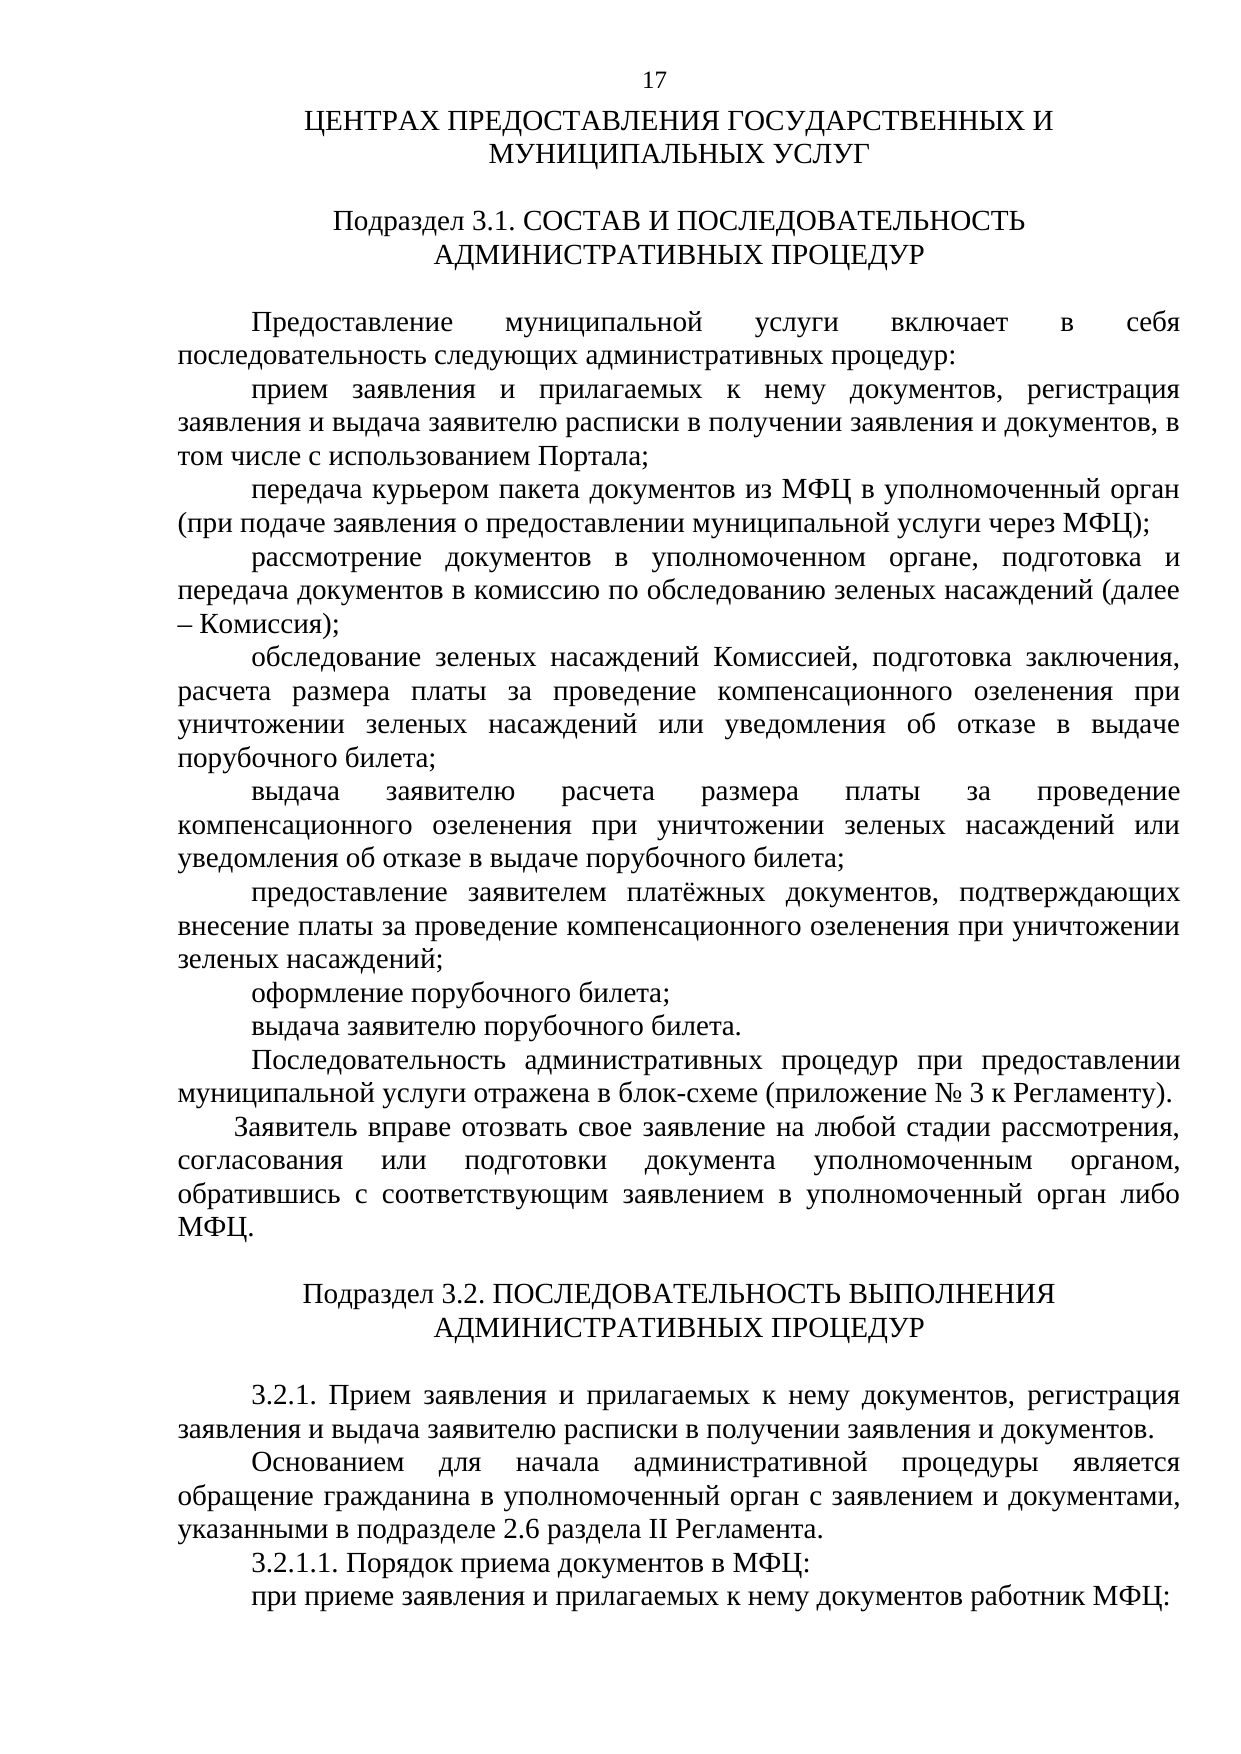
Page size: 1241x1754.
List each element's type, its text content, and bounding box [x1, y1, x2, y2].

text прием заявления и прилагаемых к нему документов, регистрация заявления и выдача заявителю расписки в получении заявления и документов, в том числе с использованием Портала; [177, 371, 1181, 472]
text 3.2.1. Прием заявления и прилагаемых к нему документов, регистрация заявления и выдача заявителю расписки в получении заявления и документов. [177, 1377, 1181, 1444]
text Подраздел 3.2. ПОСЛЕДОВАТЕЛЬНОСТЬ ВЫПОЛНЕНИЯ [177, 1277, 1181, 1310]
text Последовательность административных процедур при предоставлении муниципальной услуги отражена в блок-схеме (приложение № 3 к Регламенту). [177, 1042, 1181, 1109]
text обследование зеленых насаждений Комиссией, подготовка заключения, расчета размера платы за проведение компенсационного озеленения при уничтожении зеленых насаждений или уведомления об отказе в выдаче порубочного билета; [177, 639, 1181, 773]
text при приеме заявления и прилагаемых к нему документов работник МФЦ: [177, 1578, 1181, 1612]
text 3.2.1.1. Порядок приема документов в МФЦ: [177, 1545, 1181, 1578]
text оформление порубочного билета; [177, 975, 1181, 1008]
text выдача заявителю расчета размера платы за проведение компенсационного озеленения при уничтожении зеленых насаждений или уведомления об отказе в выдаче порубочного билета; [177, 773, 1181, 874]
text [177, 103, 1181, 170]
text Предоставление муниципальной услуги включает в себя последовательность следующих административных процедур: [177, 304, 1181, 371]
text предоставление заявителем платёжных документов, подтверждающих внесение платы за проведение компенсационного озеленения при уничтожении зеленых насаждений; [177, 874, 1181, 975]
text Заявитель вправе отозвать свое заявление на любой стадии рассмотрения, согласования или подготовки документа уполномоченным органом, обратившись с соответствующим заявлением в уполномоченный орган либо МФЦ. [177, 1109, 1181, 1243]
text Подраздел 3.1. СОСТАВ И ПОСЛЕДОВАТЕЛЬНОСТЬ АДМИНИСТРАТИВНЫХ ПРОЦЕДУР [177, 203, 1181, 270]
text рассмотрение документов в уполномоченном органе, подготовка и передача документов в комиссию по обследованию зеленых насаждений (далее – Комиссия); [177, 539, 1181, 639]
text Основанием для начала административной процедуры является обращение гражданина в уполномоченный орган с заявлением и документами, указанными в подразделе 2.6 раздела II Регламента. [177, 1444, 1181, 1545]
text АДМИНИСТРАТИВНЫХ ПРОЦЕДУР [177, 1310, 1181, 1344]
text выдача заявителю порубочного билета. [177, 1008, 1181, 1042]
text передача курьером пакета документов из МФЦ в уполномоченный орган (при подаче заявления о предоставлении муниципальной услуги через МФЦ); [177, 472, 1181, 539]
